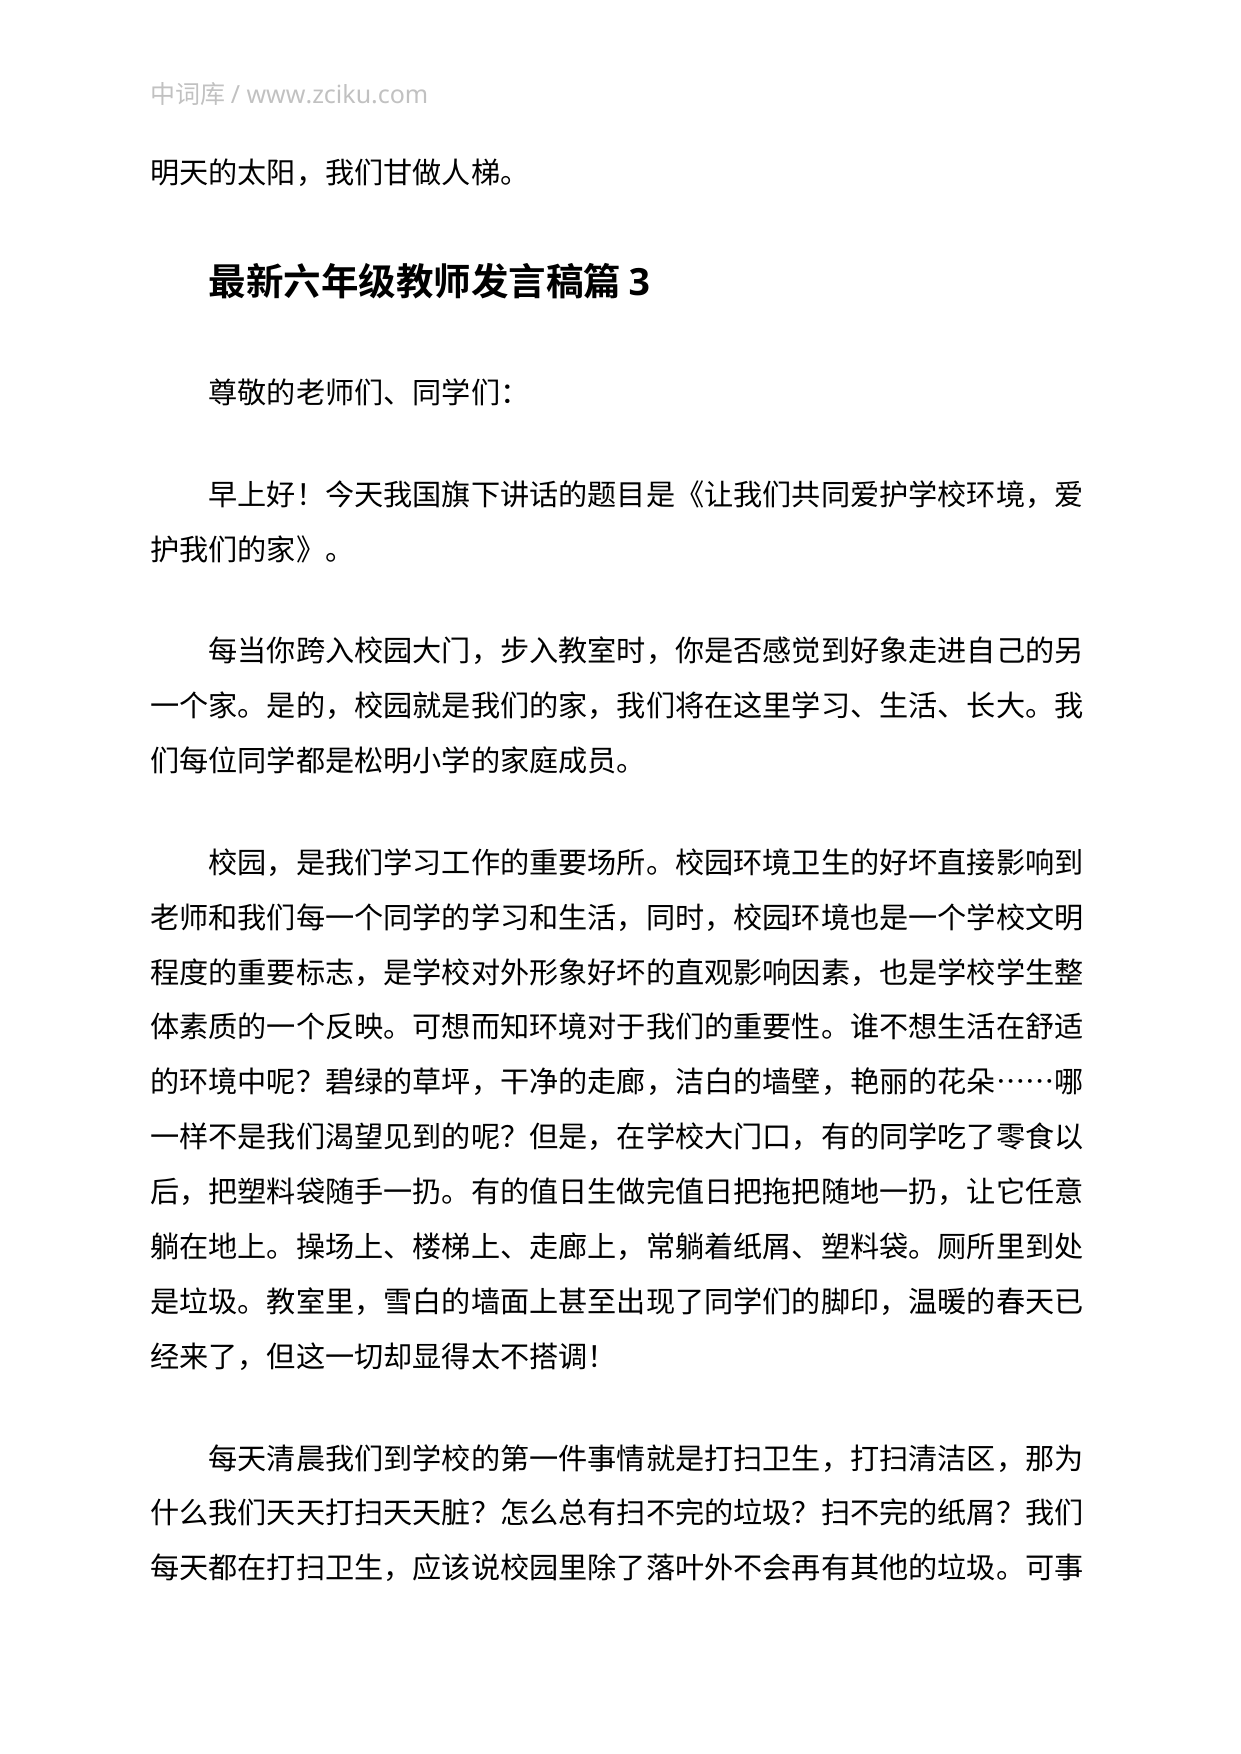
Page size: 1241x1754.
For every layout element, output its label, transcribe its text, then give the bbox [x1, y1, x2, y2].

text 最新六年级教师发言稿篇3 [150, 252, 1090, 306]
text 每当你跨入校园大门，步入教室时，你是否感觉到好象走进自己的另一个家。是的，校园就是我们的家，我们将在这里学习、生活、长大。我们每位同学都是松明小学的家庭成员。 [150, 628, 1090, 780]
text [150, 1435, 1090, 1587]
text 校园，是我们学习工作的重要场所。校园环境卫生的好坏直接影响到老师和我们每一个同学的学习和生活，同时，校园环境也是一个学校文明程度的重要标志，是学校对外形象好坏的直观影响因素，也是学校学生整体素质的一个反映。可想而知环境对于我们的重要性。谁不想生活在舒适的环境中呢？碧绿的草坪，干净的走廊，洁白的墙壁，艳丽的花朵……哪一样不是我们渴望见到的呢？但是，在学校大门口，有的同学吃了零食以后，把塑料袋随手一扔。有的值日生做完值日把拖把随地一扔，让它任意躺在地上。操场上、楼梯上、走廊上，常躺着纸屑、塑料袋。厕所里到处是垃圾。教室里，雪白的墙面上甚至出现了同学们的脚印，温暖的春天已经来了，但这一切却显得太不搭调！ [150, 839, 1090, 1376]
text 尊敬的老师们、同学们： [150, 369, 1090, 412]
text 早上好！今天我国旗下讲话的题目是《让我们共同爱护学校环境，爱护我们的家》。 [150, 471, 1090, 568]
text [150, 150, 1090, 192]
